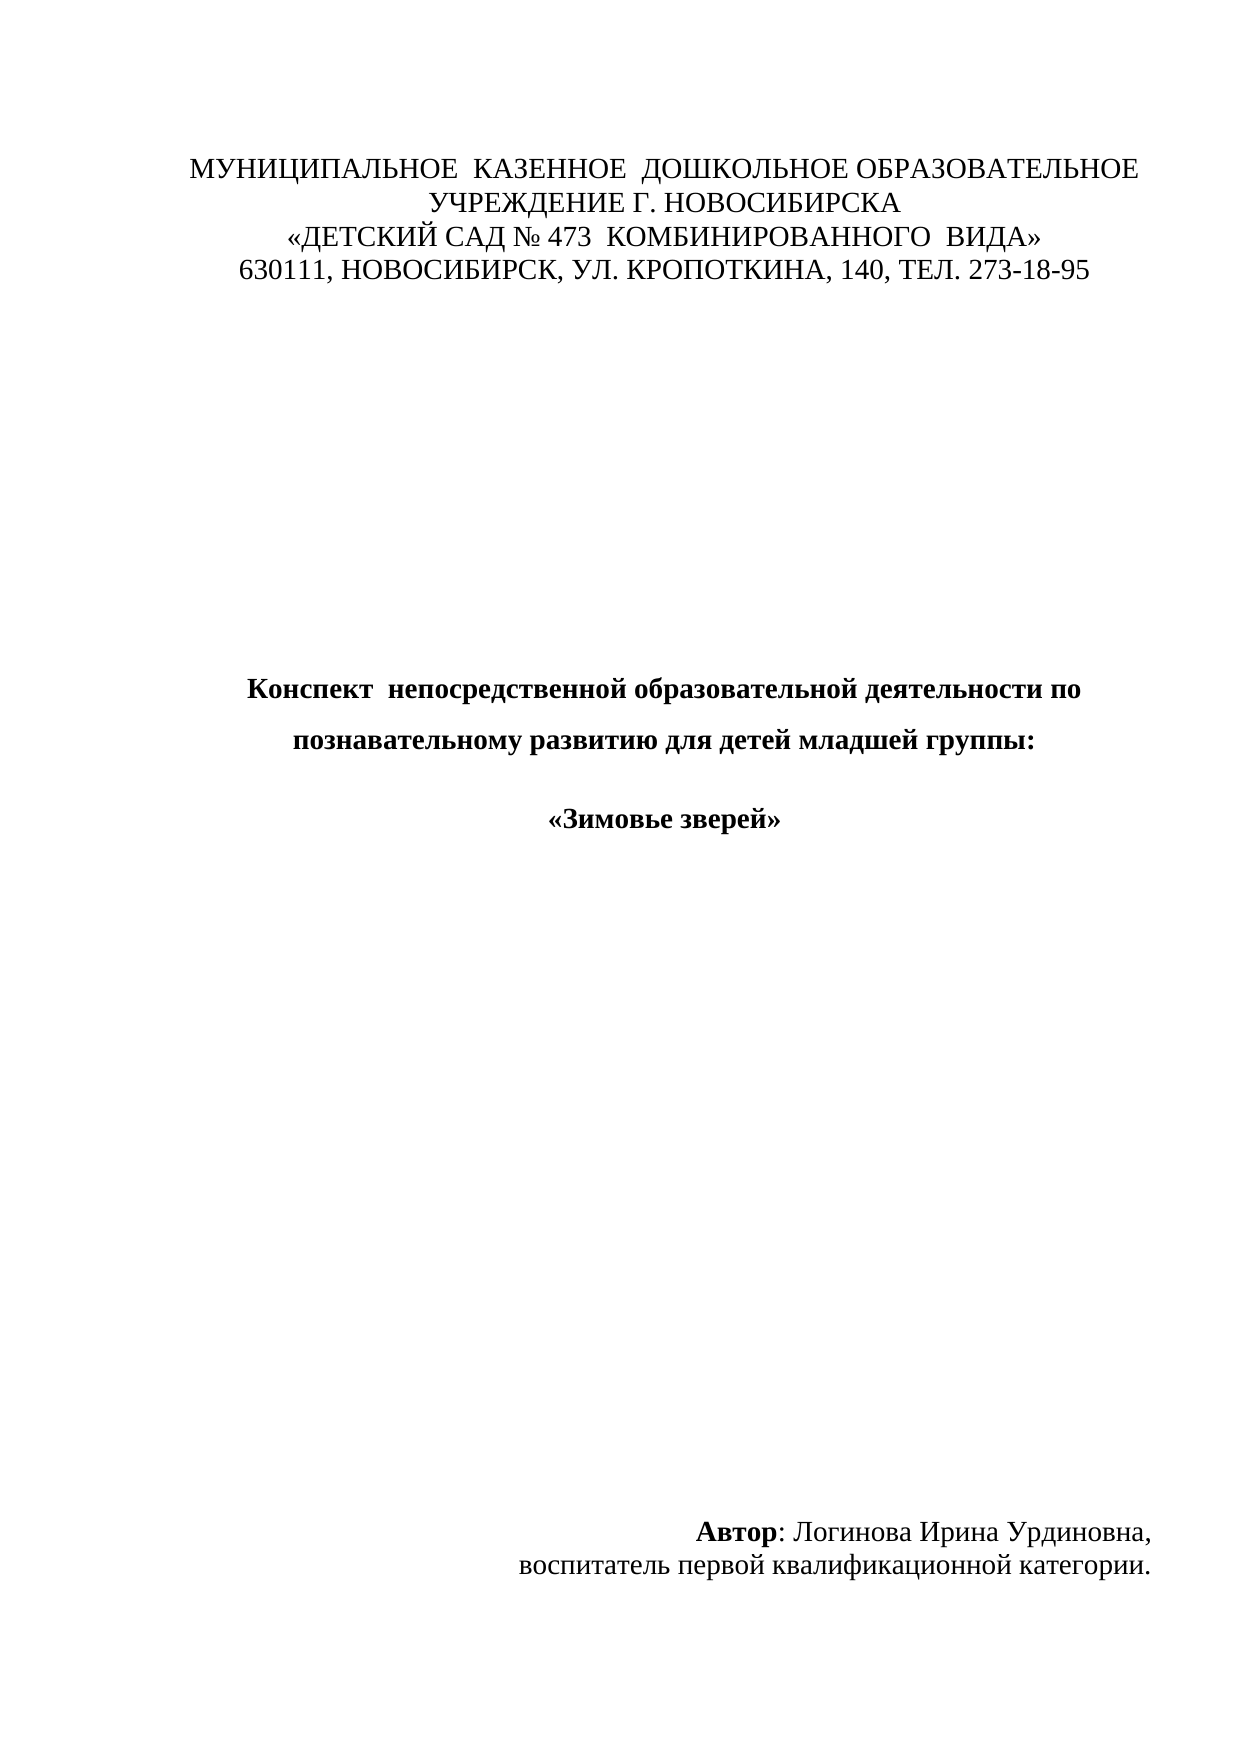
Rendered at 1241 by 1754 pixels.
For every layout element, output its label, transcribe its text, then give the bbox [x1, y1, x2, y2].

text Конспект непосредственной образовательной деятельности по познавательному развитию для детей младшей группы: [177, 671, 1152, 755]
text воспитатель первой квалификационной категории. [177, 1547, 1152, 1581]
text Автор: Логинова Ирина Урдиновна, [177, 1514, 1152, 1547]
text «ДЕТСКИЙ САД № 473 КОМБИНИРОВАННОГО ВИДА» [177, 219, 1152, 252]
text 630111, НОВОСИБИРСК, УЛ. КРОПОТКИНА, 140, ТЕЛ. 273-18-95 [177, 252, 1152, 286]
text «Зимовье зверей» [177, 801, 1152, 835]
text МУНИЦИПАЛЬНОЕ КАЗЕННОЕ ДОШКОЛЬНОЕ ОБРАЗОВАТЕЛЬНОЕ УЧРЕЖДЕНИЕ Г. НОВОСИБИРСКА [177, 152, 1152, 219]
